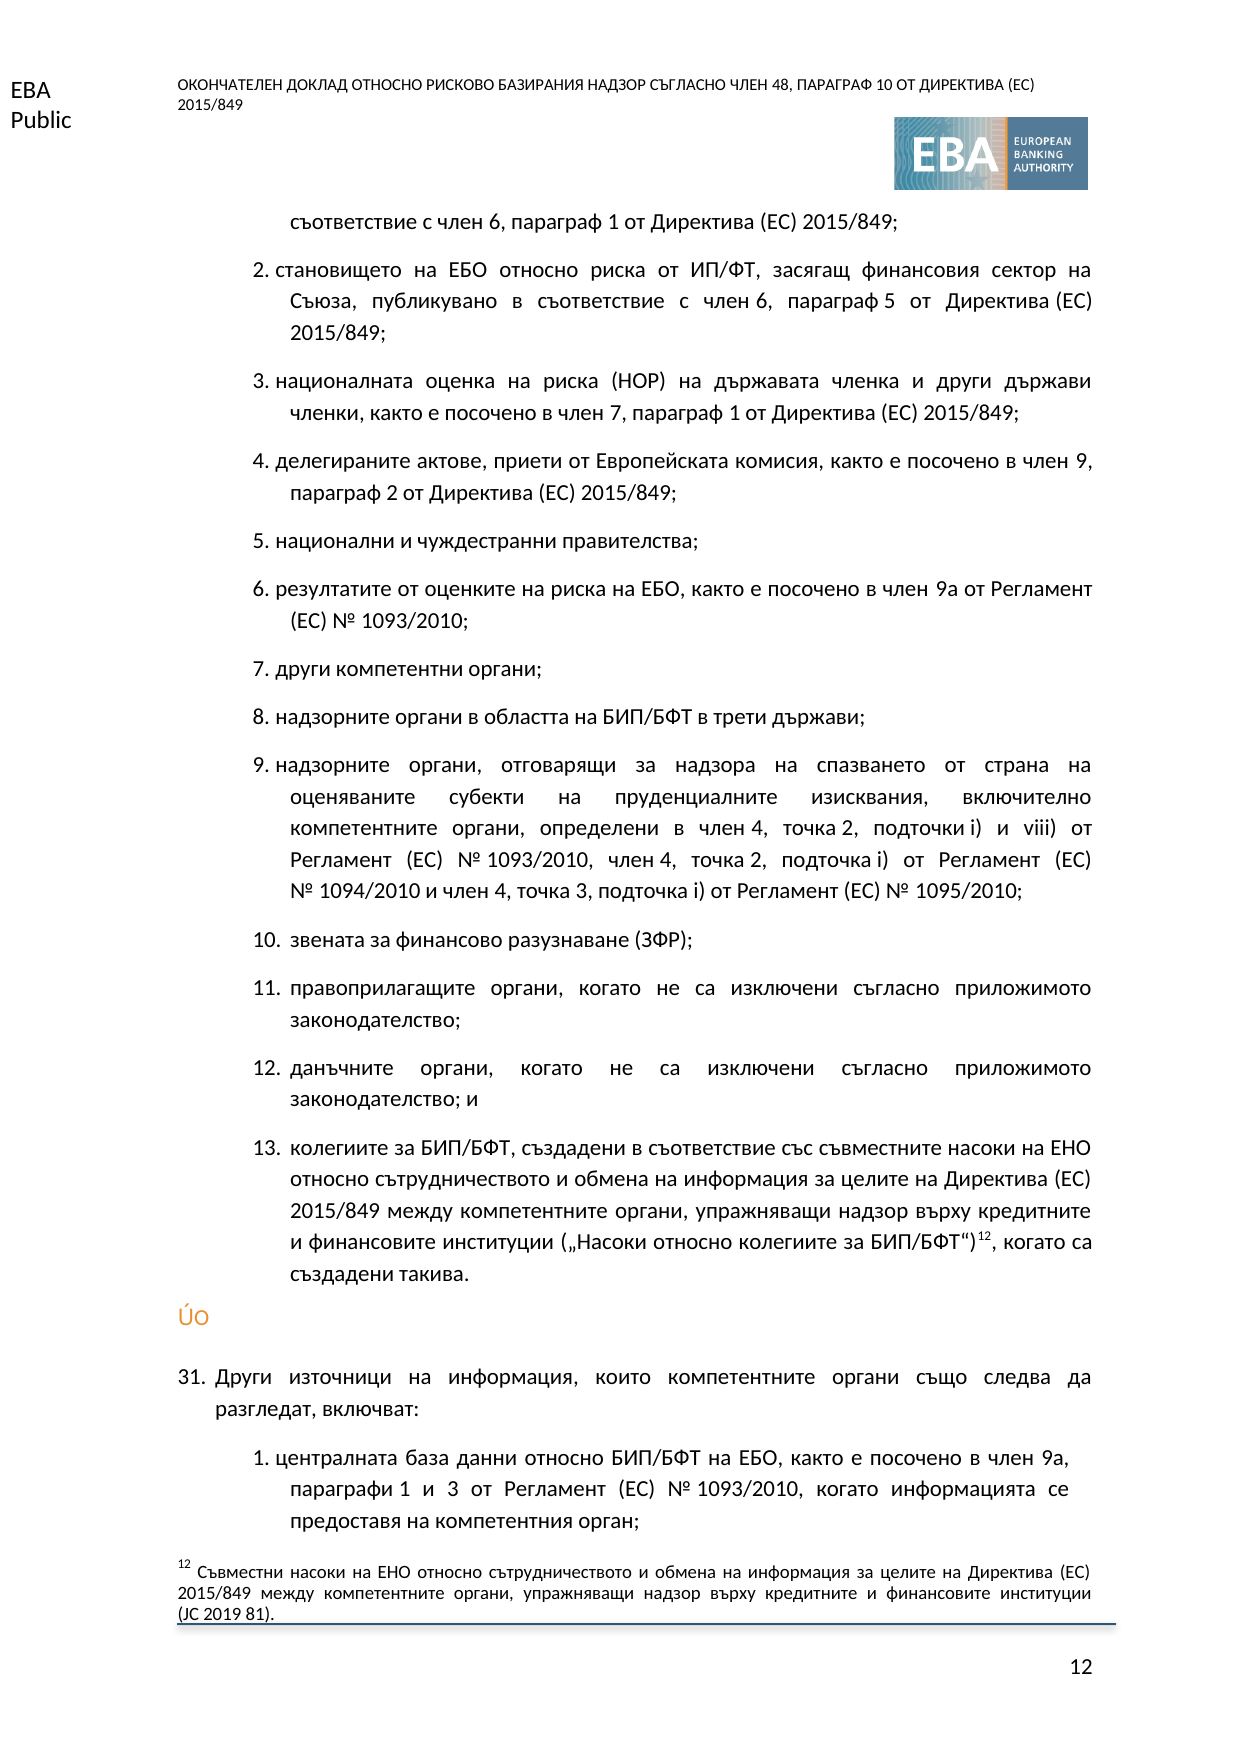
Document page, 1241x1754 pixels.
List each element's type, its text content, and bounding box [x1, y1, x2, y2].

text надзорните органи, отговарящи за надзора на спазването от страна на оценяваните субекти на пруденциалните изисквания, включително компетентните органи, определени в член 4, точка 2, подточки i) и viii) от Регламент (ЕС) № 1093/2010, член 4, точка 2, подточка i) от Регламент (ЕС) № 1094/2010 и член 4, точка 3, подточка i) от Регламент (ЕС) № 1095/2010; [252, 750, 1092, 905]
text надзорните органи в областта на БИП/БФТ в трети държави; [252, 702, 1092, 730]
list наднационалната оценка на риска на Европейската комисия, публикувана в съответствие с член 6, параграф 1 от Директива (ЕС) 2015/849; [252, 207, 1069, 235]
text национални и чуждестранни правителства; [252, 526, 1092, 554]
text други компетентни органи; [252, 654, 1092, 682]
list централната база данни относно БИП/БФТ на ЕБО, както е посочено в член 9а, параграфи 1 и 3 от Регламент (ЕС) № 1093/2010, когато информацията се предоставя на компетентния орган; [252, 1443, 1069, 1534]
text резултатите от оценките на риска на ЕБО, както е посочено в член 9а от Регламент (ЕС) № 1093/2010; [252, 574, 1092, 634]
list Други източници на информация, които компетентните органи също следва да разгледат, включват: [177, 1362, 1092, 1422]
text звената за финансово разузнаване (ЗФР); [252, 925, 1092, 953]
picture [894, 117, 1088, 190]
list ÚO [177, 1301, 1068, 1332]
text колегиите за БИП/БФТ, създадени в съответствие със съвместните насоки на ЕНО относно сътрудничеството и обмена на информация за целите на Директива (ЕС) 2015/849 между компетентните органи, упражняващи надзор върху кредитните и финансовите институции („Насоки относно колегиите за БИП/БФТ“), когато са създадени такива. [252, 1133, 1092, 1287]
text данъчните органи, когато не са изключени съгласно приложимото законодателство; и [252, 1053, 1092, 1112]
text делегираните актове, приети от Европейската комисия, както е посочено в член 9, параграф 2 от Директива (ЕС) 2015/849; [252, 446, 1092, 506]
text националната оценка на риска (НОР) на държавата членка и други държави членки, както е посочено в член 7, параграф 1 от Директива (ЕС) 2015/849; [252, 366, 1092, 426]
text правоприлагащите органи, когато не са изключени съгласно приложимото законодателство; [252, 973, 1092, 1033]
text становището на ЕБО относно риска от ИП/ФТ, засягащ финансовия сектор на Съюза, публикувано в съответствие с член 6, параграф 5 от Директива (ЕС) 2015/849; [252, 255, 1092, 346]
